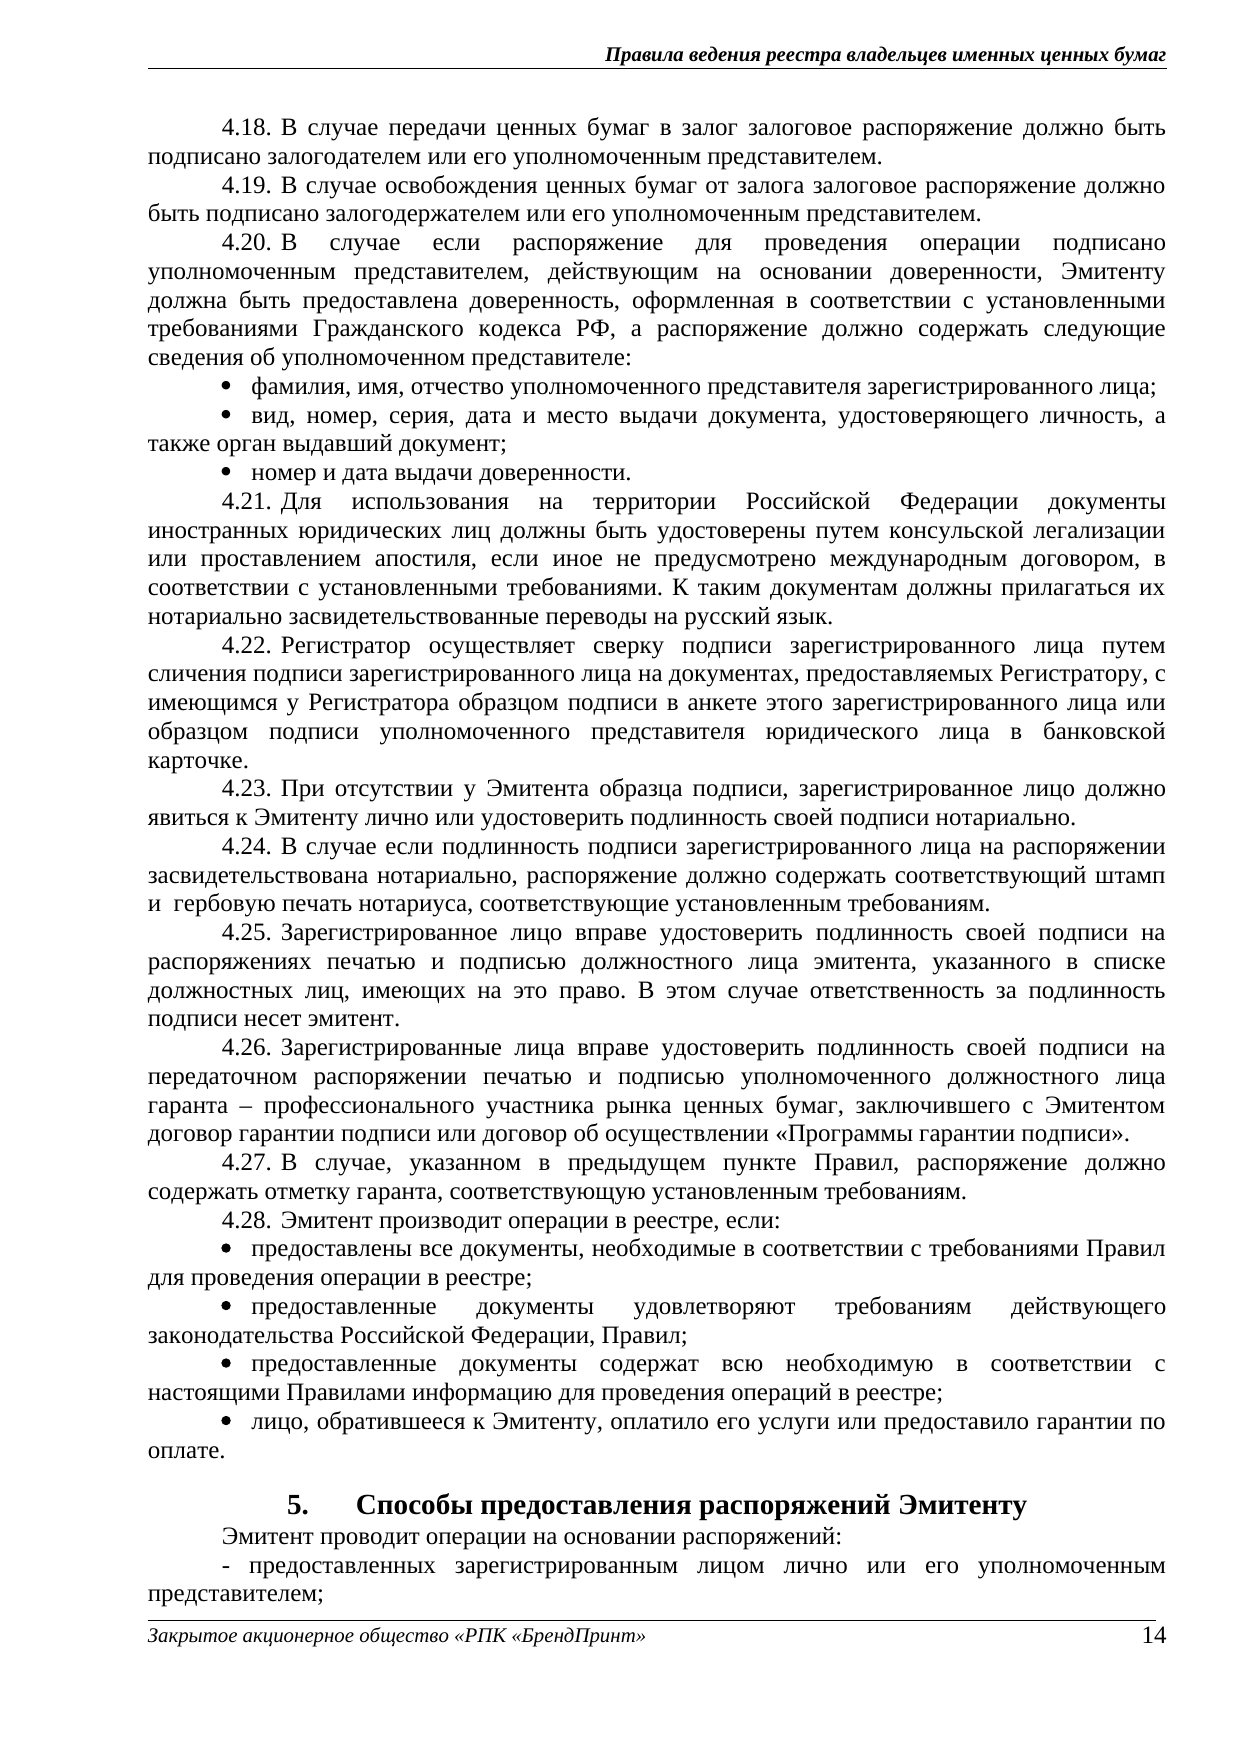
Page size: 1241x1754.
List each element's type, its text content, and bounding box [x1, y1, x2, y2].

list Способы предоставления распоряжений Эмитенту [148, 1487, 1167, 1521]
list фамилия, имя, отчество уполномоченного представителя зарегистрированного лица; [148, 371, 1167, 400]
list Зарегистрированное лицо вправе удостоверить подлинность своей подписи на распоряжениях печатью и подписью должностного лица эмитента, указанного в списке должностных лиц, имеющих на это право. В этом случае ответственность за подлинность подписи несет эмитент. [148, 917, 1167, 1032]
list В случае передачи ценных бумаг в залог залоговое распоряжение должно быть подписано залогодателем или его уполномоченным представителем. [148, 112, 1167, 170]
list Для использования на территории Российской Федерации документы иностранных юридических лиц должны быть удостоверены путем консульской легализации или проставлением апостиля, если иное не предусмотрено международным договором, в соответствии с установленными требованиями. К таким документам должны прилагаться их нотариально засвидетельствованные переводы на русский язык. [148, 486, 1167, 630]
list Регистратор осуществляет сверку подписи зарегистрированного лица путем сличения подписи зарегистрированного лица на документах, предоставляемых Регистратору, с имеющимся у Регистратора образцом подписи в анкете этого зарегистрированного лица или образцом подписи уполномоченного представителя юридического лица в банковской карточке. [148, 630, 1167, 773]
list В случае если подлинность подписи зарегистрированного лица на распоряжении засвидетельствована нотариально, распоряжение должно содержать соответствующий штамп и гербовую печать нотариуса, соответствующие установленным требованиям. [148, 831, 1167, 917]
text Эмитент проводит операции на основании распоряжений: [148, 1521, 1167, 1550]
list предоставлены все документы, необходимые в соответствии с требованиями Правил для проведения операции в реестре; [148, 1233, 1167, 1291]
list Зарегистрированные лица вправе удостоверить подлинность своей подписи на передаточном распоряжении печатью и подписью уполномоченного должностного лица гаранта – профессионального участника рынка ценных бумаг, заключившего с Эмитентом договор гарантии подписи или договор об осуществлении «Программы гарантии подписи». [148, 1032, 1167, 1147]
list При отсутствии у Эмитента образца подписи, зарегистрированное лицо должно явиться к Эмитенту лично или удостоверить подлинность своей подписи нотариально. [148, 773, 1167, 831]
list лицо, обратившееся к Эмитенту, оплатило его услуги или предоставило гарантии по оплате. [148, 1406, 1167, 1463]
list В случае, указанном в предыдущем пункте Правил, распоряжение должно содержать отметку гаранта, соответствующую установленным требованиям. [148, 1147, 1167, 1205]
list Эмитент производит операции в реестре, если: [148, 1205, 1167, 1233]
list вид, номер, серия, дата и место выдачи документа, удостоверяющего личность, а также орган выдавший документ; [148, 400, 1167, 457]
list предоставленные документы содержат всю необходимую в соответствии с настоящими Правилами информацию для проведения операций в реестре; [148, 1348, 1167, 1406]
list предоставленные документы удовлетворяют требованиям действующего законодательства Российской Федерации, Правил; [148, 1291, 1167, 1348]
list В случае освобождения ценных бумаг от залога залоговое распоряжение должно быть подписано залогодержателем или его уполномоченным представителем. [148, 170, 1167, 227]
list В случае если распоряжение для проведения операции подписано уполномоченным представителем, действующим на основании доверенности, Эмитенту должна быть предоставлена доверенность, оформленная в соответствии с установленными требованиями Гражданского кодекса РФ, а распоряжение должно содержать следующие сведения об уполномоченном представителе: [148, 227, 1167, 371]
text - предоставленных зарегистрированным лицом лично или его уполномоченным представителем; [148, 1550, 1167, 1607]
list номер и дата выдачи доверенности. [148, 457, 1167, 486]
